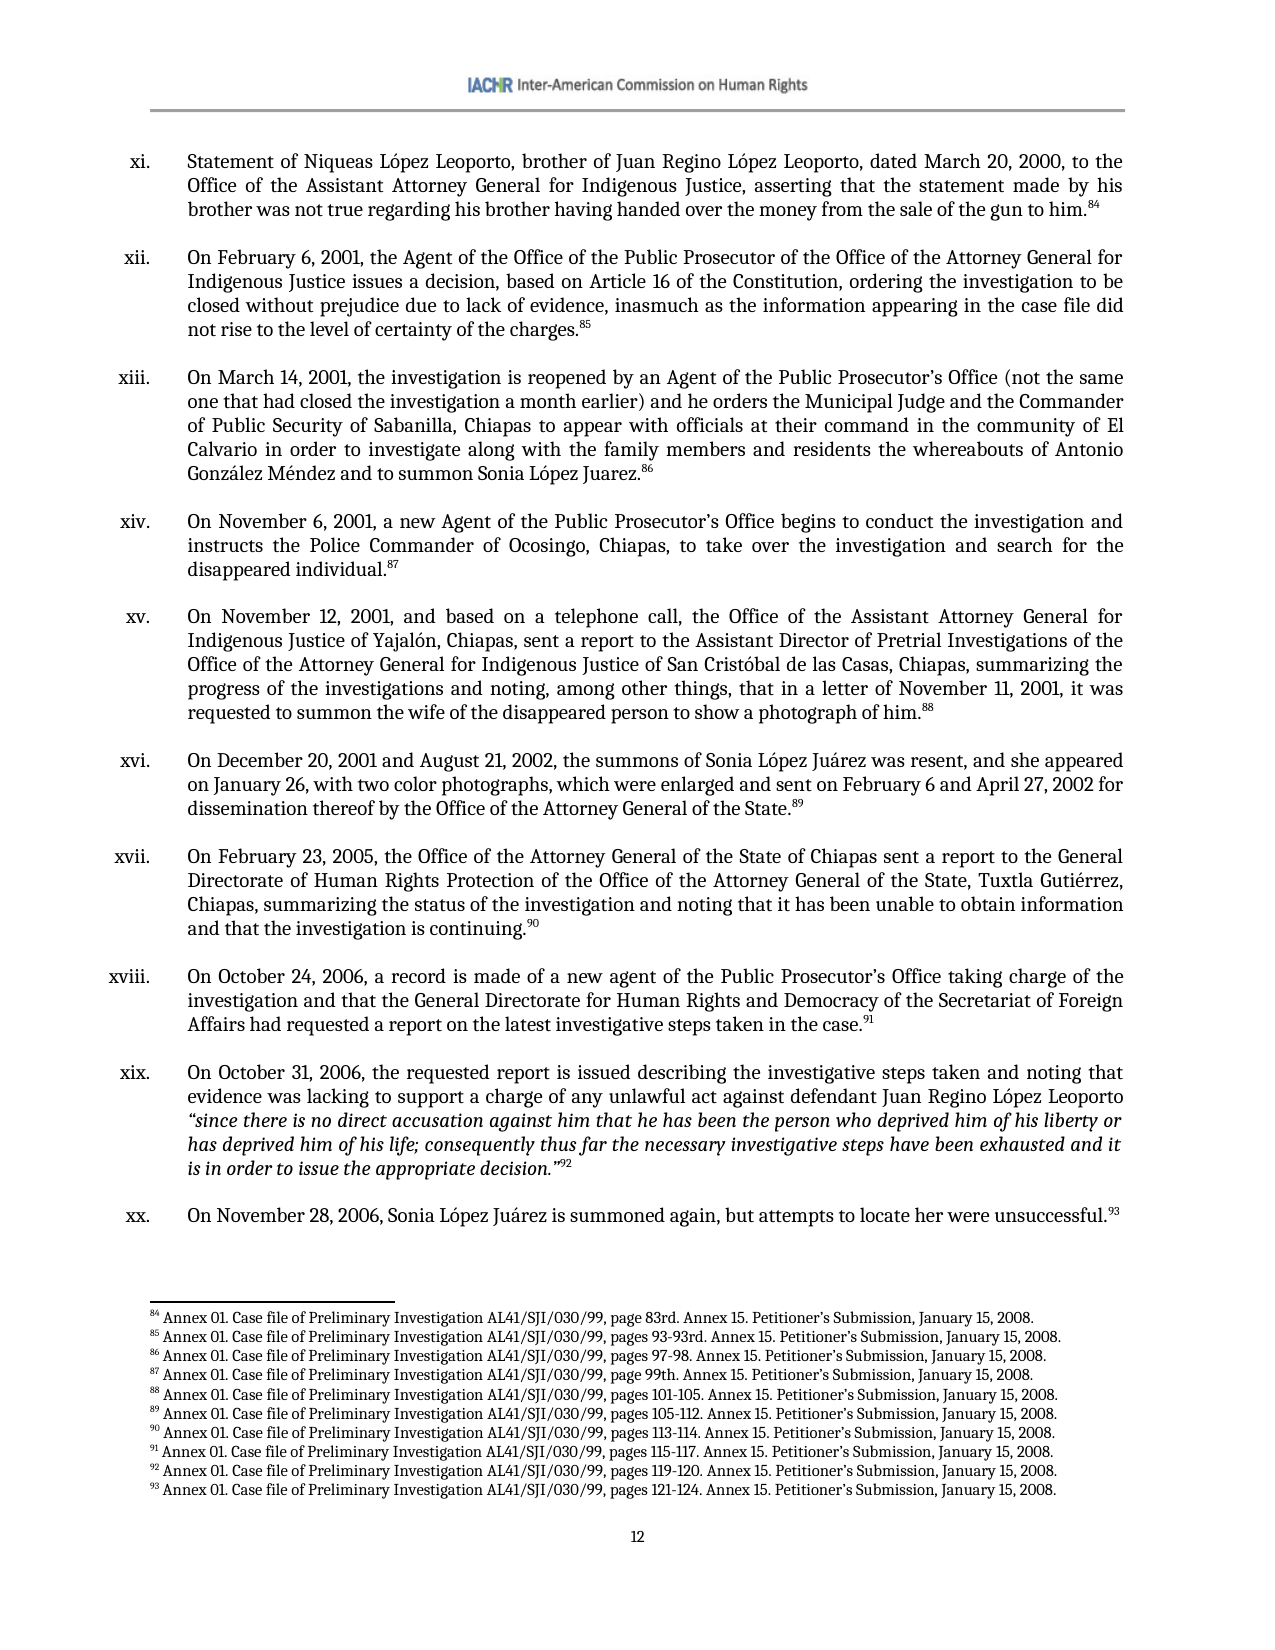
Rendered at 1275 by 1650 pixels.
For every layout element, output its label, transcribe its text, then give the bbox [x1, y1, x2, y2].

list On February 6, 2001, the Agent of the Office of the Public Prosecutor of the Office of the Attorney General for Indigenous Justice issues a decision, based on Article 16 of the Constitution, ordering the investigation to be closed without prejudice due to lack of evidence, inasmuch as the information appearing in the case file did not rise to the level of certainty of the charges. [150, 246, 1125, 342]
list On December 20, 2001 and August 21, 2002, the summons of Sonia López Juárez was resent, and she appeared on January 26, with two color photographs, which were enlarged and sent on February 6 and April 27, 2002 for dissemination thereof by the Office of the Attorney General of the State. [150, 749, 1125, 821]
picture [456, 75, 819, 95]
list On November 12, 2001, and based on a telephone call, the Office of the Assistant Attorney General for Indigenous Justice of Yajalón, Chiapas, sent a report to the Assistant Director of Pretrial Investigations of the Office of the Attorney General for Indigenous Justice of San Cristóbal de las Casas, Chiapas, summarizing the progress of the investigations and noting, among other things, that in a letter of November 11, 2001, it was requested to summon the wife of the disappeared person to show a photograph of him. [150, 605, 1125, 725]
list On March 14, 2001, the investigation is reopened by an Agent of the Public Prosecutor’s Office (not the same one that had closed the investigation a month earlier) and he orders the Municipal Judge and the Commander of Public Security of Sabanilla, Chiapas to appear with officials at their command in the community of El Calvario in order to investigate along with the family members and residents the whereabouts of Antonio González Méndez and to summon Sonia López Juarez. [150, 366, 1125, 485]
list Statement of Niqueas López Leoporto, brother of Juan Regino López Leoporto, dated March 20, 2000, to the Office of the Assistant Attorney General for Indigenous Justice, asserting that the statement made by his brother was not true regarding his brother having handed over the money from the sale of the gun to him. [150, 150, 1125, 222]
list On October 24, 2006, a record is made of a new agent of the Public Prosecutor’s Office taking charge of the investigation and that the General Directorate for Human Rights and Democracy of the Secretariat of Foreign Affairs had requested a report on the latest investigative steps taken in the case. [150, 964, 1125, 1036]
list On October 31, 2006, the requested report is issued describing the investigative steps taken and noting that evidence was lacking to support a charge of any unlawful act against defendant Juan Regino López Leoporto “since there is no direct accusation against him that he has been the person who deprived him of his liberty or has deprived him of his life; consequently thus far the necessary investigative steps have been exhausted and it is in order to issue the appropriate decision.” [150, 1060, 1125, 1180]
list On November 6, 2001, a new Agent of the Public Prosecutor’s Office begins to conduct the investigation and instructs the Police Commander of Ocosingo, Chiapas, to take over the investigation and search for the disappeared individual. [150, 509, 1125, 581]
list On November 28, 2006, Sonia López Juárez is summoned again, but attempts to locate her were unsuccessful. [150, 1204, 1125, 1228]
list On February 23, 2005, the Office of the Attorney General of the State of Chiapas sent a report to the General Directorate of Human Rights Protection of the Office of the Attorney General of the State, Tuxtla Gutiérrez, Chiapas, summarizing the status of the investigation and noting that it has been unable to obtain information and that the investigation is continuing. [150, 845, 1125, 941]
